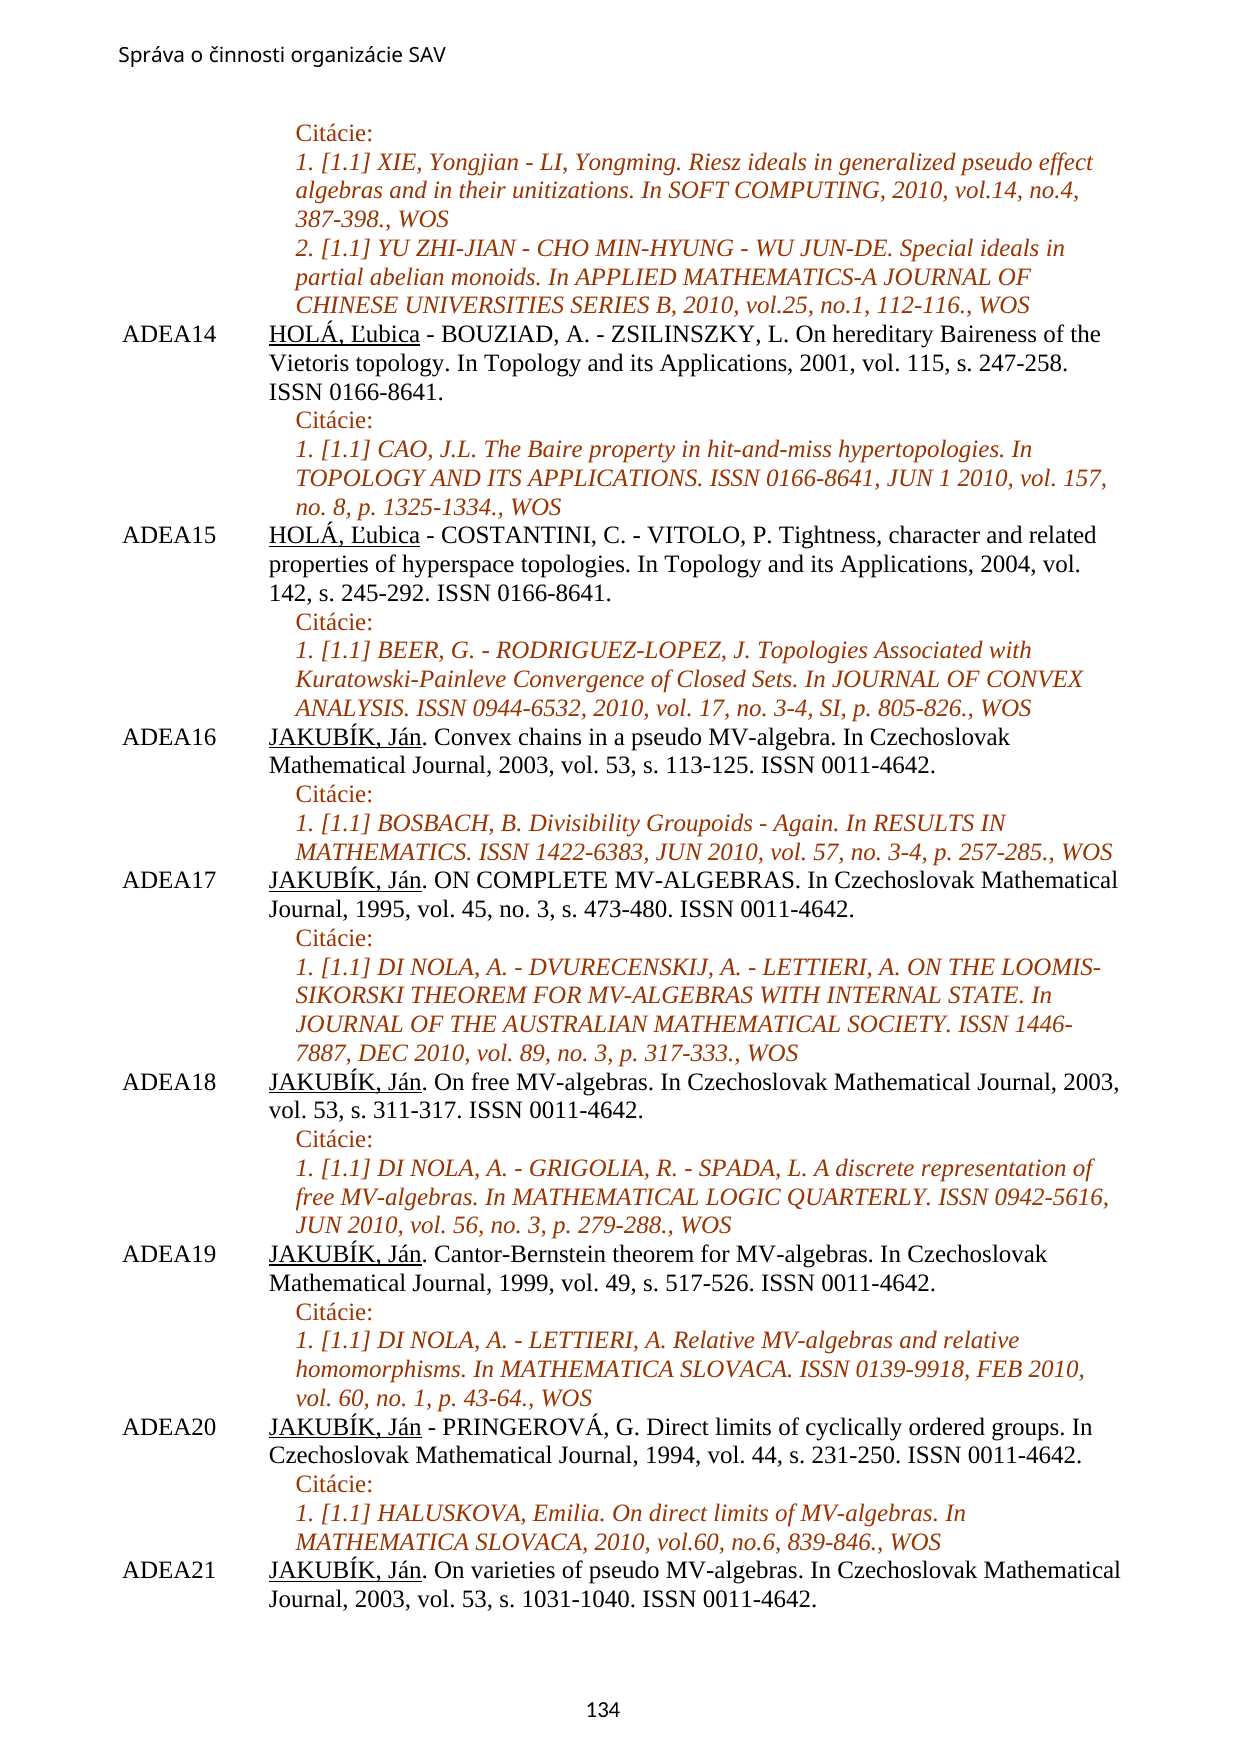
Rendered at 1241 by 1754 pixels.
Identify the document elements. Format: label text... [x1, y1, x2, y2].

text Citácie: [295, 406, 1122, 434]
text Citácie: [295, 1124, 1122, 1153]
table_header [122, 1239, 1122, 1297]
text 1. [1.1] BEER, G. - RODRIGUEZ-LOPEZ, J. Topologies Associated with Kuratowski-Painleve Convergence of Closed Sets. In JOURNAL OF CONVEX ANALYSIS. ISSN 0944-6532, 2010, vol. 17, no. 3-4, SI, p. 805-826., WOS [295, 636, 1122, 722]
text 1. [1.1] HALUSKOVA, Emilia. On direct limits of MV-algebras. In MATHEMATICA SLOVACA, 2010, vol.60, no.6, 839-846., WOS [295, 1498, 1122, 1556]
text 2. [1.1] YU ZHI-JIAN - CHO MIN-HYUNG - WU JUN-DE. Special ideals in partial abelian monoids. In APPLIED MATHEMATICS-A JOURNAL OF CHINESE UNIVERSITIES SERIES B, 2010, vol.25, no.1, 112-116., WOS [295, 233, 1122, 319]
text 1. [1.1] DI NOLA, A. - DVURECENSKIJ, A. - LETTIERI, A. ON THE LOOMIS-SIKORSKI THEOREM FOR MV-ALGEBRAS WITH INTERNAL STATE. In JOURNAL OF THE AUSTRALIAN MATHEMATICAL SOCIETY. ISSN 1446-7887, DEC 2010, vol. 89, no. 3, p. 317-333., WOS [295, 952, 1122, 1067]
text 1. [1.1] DI NOLA, A. - GRIGOLIA, R. - SPADA, L. A discrete representation of free MV-algebras. In MATHEMATICAL LOGIC QUARTERLY. ISSN 0942-5616, JUN 2010, vol. 56, no. 3, p. 279-288., WOS [295, 1153, 1122, 1239]
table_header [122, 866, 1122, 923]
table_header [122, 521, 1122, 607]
text Citácie: [295, 923, 1122, 952]
text 1. [1.1] BOSBACH, B. Divisibility Groupoids - Again. In RESULTS IN MATHEMATICS. ISSN 1422-6383, JUN 2010, vol. 57, no. 3-4, p. 257-285., WOS [295, 808, 1122, 866]
text 1. [1.1] CAO, J.L. The Baire property in hit-and-miss hypertopologies. In TOPOLOGY AND ITS APPLICATIONS. ISSN 0166-8641, JUN 1 2010, vol. 157, no. 8, p. 1325-1334., WOS [295, 434, 1122, 521]
text Citácie: [295, 607, 1122, 636]
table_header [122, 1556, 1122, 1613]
text 1. [1.1] XIE, Yongjian - LI, Yongming. Riesz ideals in generalized pseudo effect algebras and in their unitizations. In SOFT COMPUTING, 2010, vol.14, no.4, 387-398., WOS [295, 147, 1122, 233]
text Citácie: [295, 779, 1122, 808]
text Citácie: [295, 1469, 1122, 1498]
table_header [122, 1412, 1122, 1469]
text Citácie: [295, 118, 1122, 147]
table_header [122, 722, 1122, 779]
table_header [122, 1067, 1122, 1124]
text 1. [1.1] DI NOLA, A. - LETTIERI, A. Relative MV-algebras and relative homomorphisms. In MATHEMATICA SLOVACA. ISSN 0139-9918, FEB 2010, vol. 60, no. 1, p. 43-64., WOS [295, 1326, 1122, 1412]
text Citácie: [295, 1297, 1122, 1326]
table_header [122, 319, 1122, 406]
